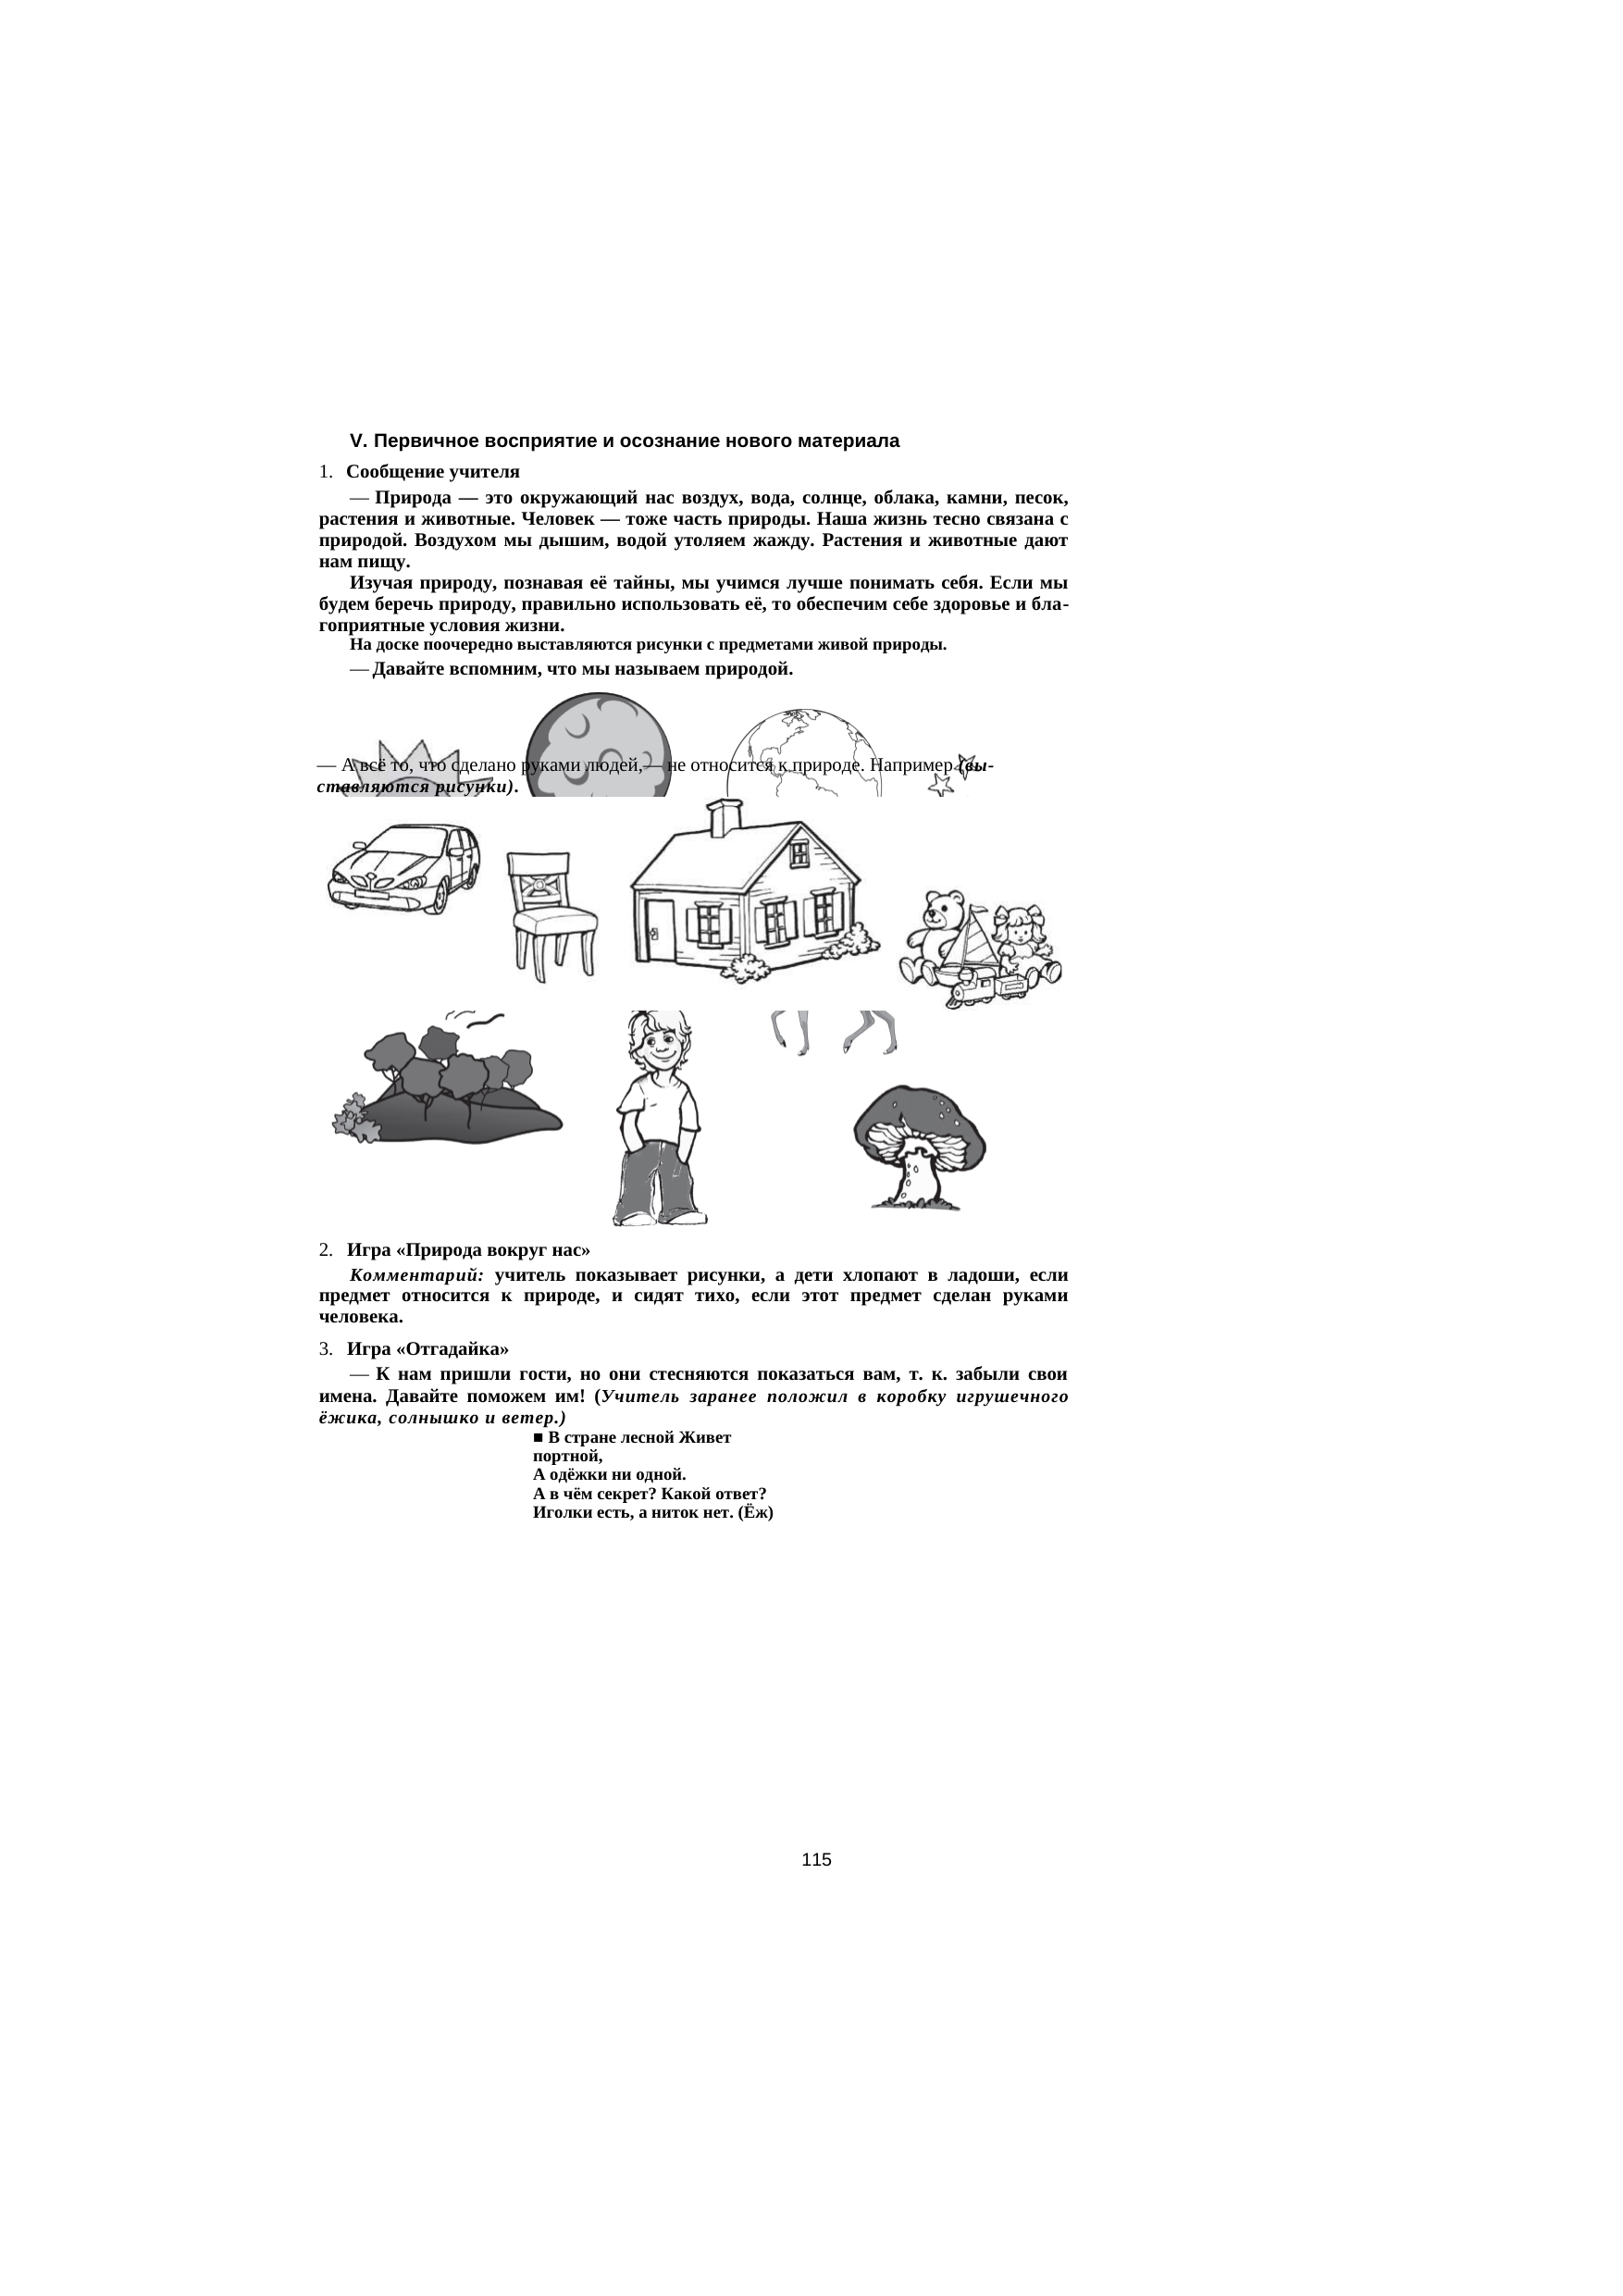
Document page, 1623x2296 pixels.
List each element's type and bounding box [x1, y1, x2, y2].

picture [328, 692, 1057, 753]
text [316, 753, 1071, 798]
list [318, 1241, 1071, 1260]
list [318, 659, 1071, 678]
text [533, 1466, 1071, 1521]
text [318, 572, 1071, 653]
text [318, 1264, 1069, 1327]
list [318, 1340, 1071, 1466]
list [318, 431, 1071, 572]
picture [326, 797, 1062, 1229]
